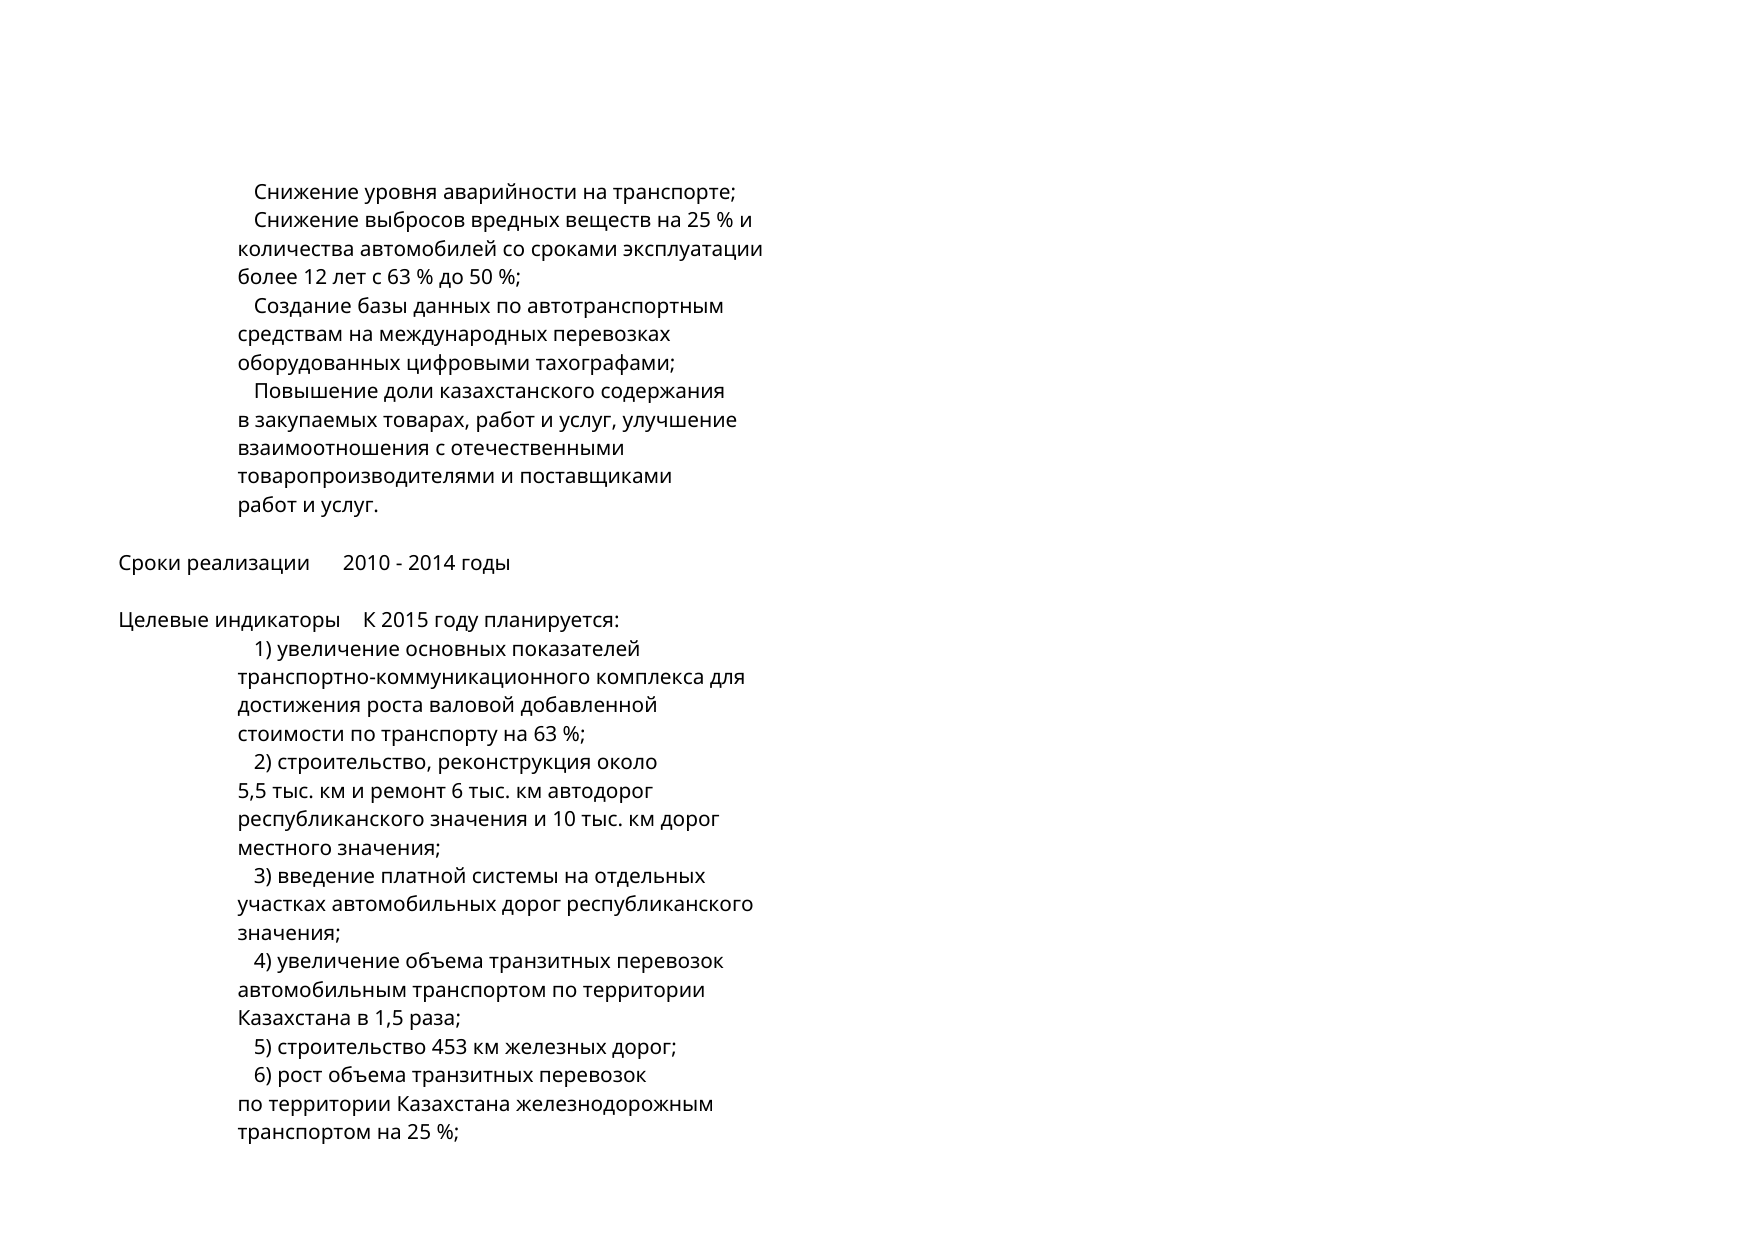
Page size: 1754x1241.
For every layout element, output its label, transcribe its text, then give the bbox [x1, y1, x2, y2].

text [118, 177, 1636, 518]
text Сроки реализации 2010 - 2014 годы [118, 548, 1636, 576]
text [118, 605, 1636, 1146]
